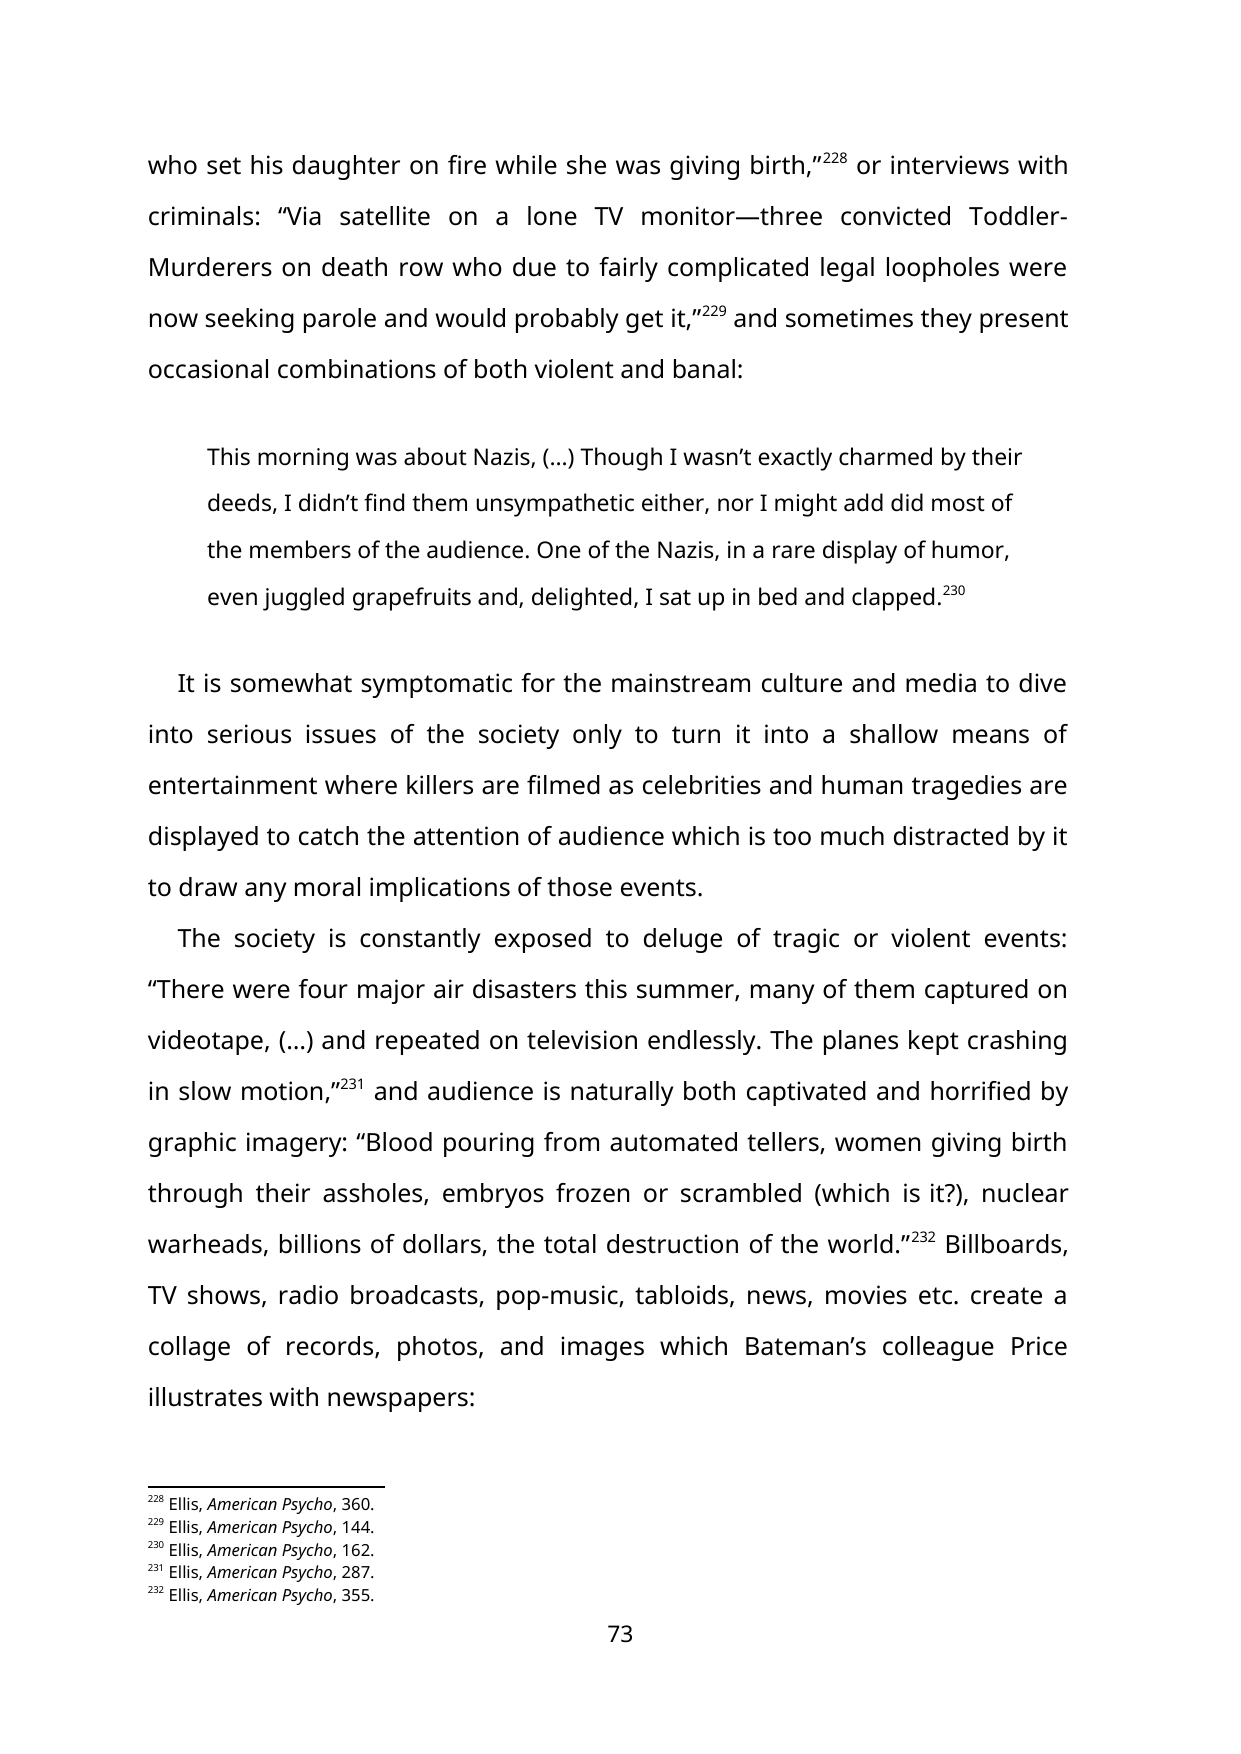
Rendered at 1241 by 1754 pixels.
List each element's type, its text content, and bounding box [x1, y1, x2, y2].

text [148, 148, 1069, 386]
text It is somewhat symptomatic for the mainstream culture and media to dive into serious issues of the society only to turn it into a shallow means of entertainment where killers are filmed as celebrities and human tragedies are displayed to catch the attention of audience which is too much distracted by it to draw any moral implications of those events. [148, 665, 1069, 904]
text This morning was about Nazis, (…) Though I wasn’t exactly charmed by their deeds, I didn’t find them unsympathetic either, nor I might add did most of the members of the audience. One of the Nazis, in a rare display of humor, even juggled grapefruits and, delighted, I sat up in bed and clapped. [207, 440, 1033, 612]
text The society is constantly exposed to deluge of tragic or violent events: “There were four major air disasters this summer, many of them captured on videotape, (…) and repeated on television endlessly. The planes kept crashing in slow motion,” and audience is naturally both captivated and horrified by graphic imagery: “Blood pouring from automated tellers, women giving birth through their assholes, embryos frozen or scrambled (which is it?), nuclear warheads, billions of dollars, the total destruction of the world.” Billboards, TV shows, radio broadcasts, pop-music, tabloids, news, movies etc. create a collage of records, photos, and images which Bateman’s colleague Price illustrates with newspapers: [148, 921, 1069, 1414]
